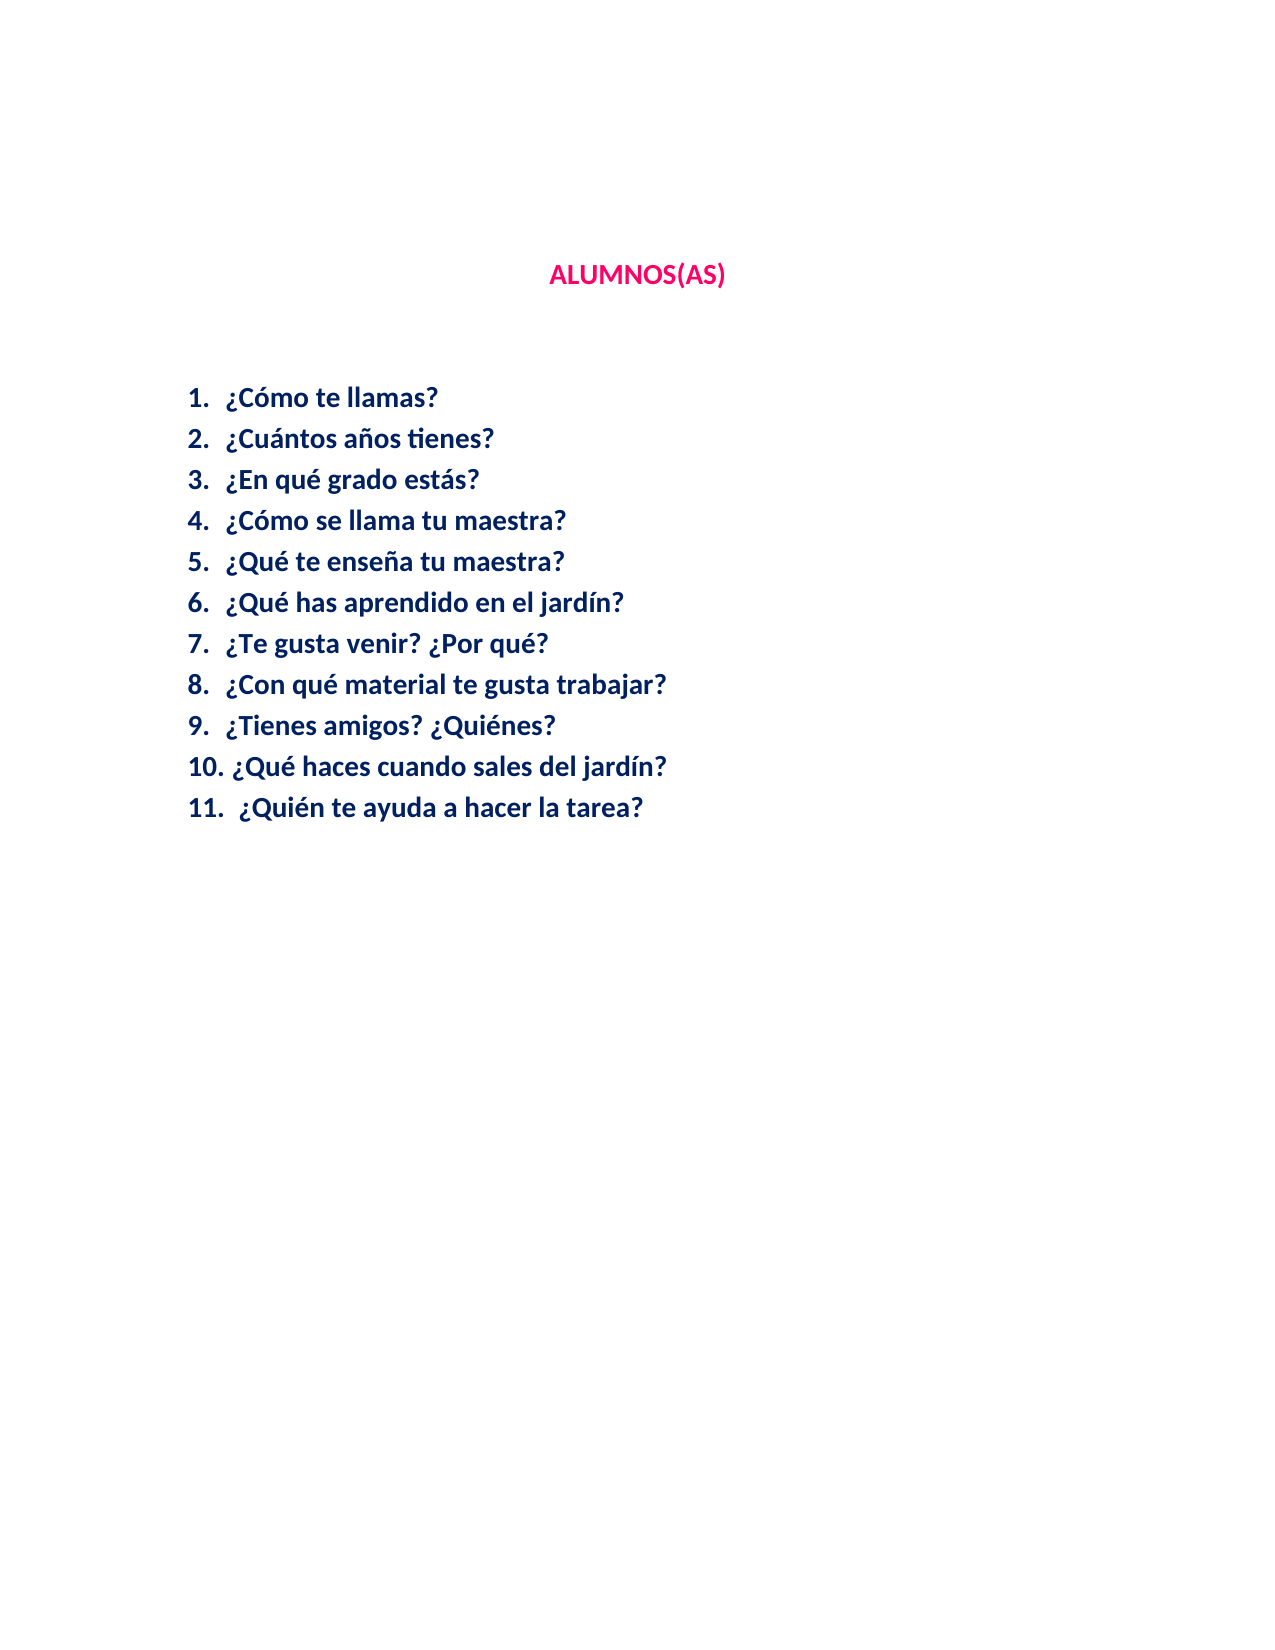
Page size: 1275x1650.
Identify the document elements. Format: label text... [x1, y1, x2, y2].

list ¿En qué grado estás? [187, 461, 1125, 497]
list ¿Te gusta venir? ¿Por qué? [187, 625, 1125, 661]
text ALUMNOS(AS) [150, 256, 1125, 292]
list ¿Cuántos años tienes? [187, 421, 1125, 456]
list ¿Con qué material te gusta trabajar? [187, 666, 1125, 702]
list ¿Cómo se llama tu maestra? [187, 502, 1125, 538]
list ¿Quién te ayuda a hacer la tarea? [187, 789, 1125, 824]
list ¿Cómo te llamas? [187, 379, 1125, 415]
list ¿Qué te enseña tu maestra? [187, 543, 1125, 579]
list ¿Tienes amigos? ¿Quiénes? [187, 707, 1125, 743]
list ¿Qué has aprendido en el jardín? [187, 584, 1125, 620]
list ¿Qué haces cuando sales del jardín? [187, 748, 1125, 784]
